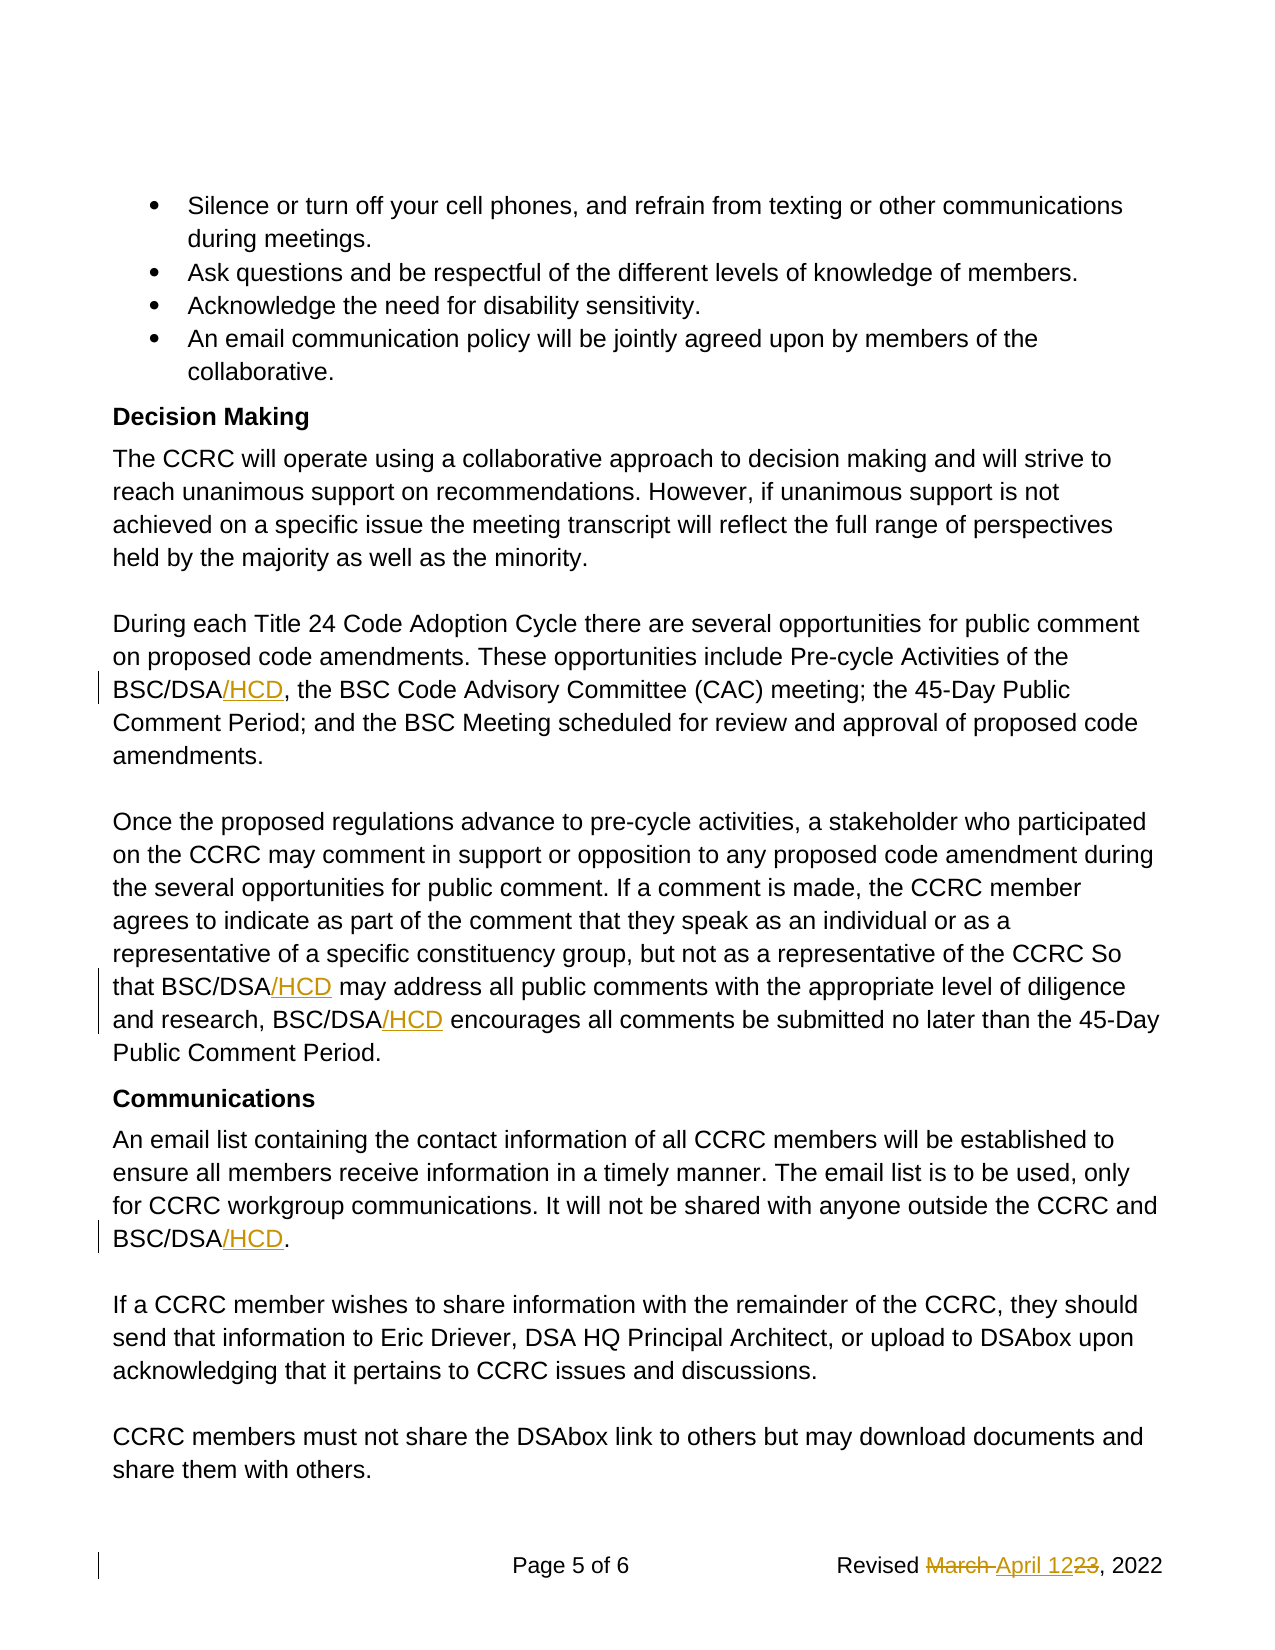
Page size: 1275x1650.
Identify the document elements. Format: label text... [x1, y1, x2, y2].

text The CCRC will operate using a collaborative approach to decision making and will strive to reach unanimous support on recommendations. However, if unanimous support is not achieved on a specific issue the meeting transcript will reflect the full range of perspectives held by the majority as well as the minority. [112, 444, 1162, 571]
subtitle Communications [112, 1083, 1162, 1112]
text CCRC members must not share the DSAbox link to others but may download documents and share them with others. [112, 1422, 1162, 1484]
text Once the proposed regulations advance to pre-cycle activities, a stakeholder who participated on the CCRC may comment in support or opposition to any proposed code amendment during the several opportunities for public comment. If a comment is made, the CCRC member agrees to indicate as part of the comment that they speak as an individual or as a representative of a specific constituency group, but not as a representative of the CCRC So that BSC/DSA may address all public comments with the appropriate level of diligence and research, BSC/DSA encourages all comments be submitted no later than the 45-Day Public Comment Period. [112, 807, 1162, 1067]
list Silence or turn off your cell phones, and refrain from texting or other communications during meetings. [150, 191, 1162, 253]
subtitle Decision Making [112, 402, 1162, 431]
list Acknowledge the need for disability sensitivity. [150, 291, 1162, 319]
text If a CCRC member wishes to share information with the remainder of the CCRC, they should send that information to Eric Driever, DSA HQ Principal Architect, or upload to DSAbox upon acknowledging that it pertains to CCRC issues and discussions. [112, 1290, 1162, 1385]
text During each Title 24 Code Adoption Cycle there are several opportunities for public comment on proposed code amendments. These opportunities include Pre-cycle Activities of the BSC/DSA, the BSC Code Advisory Committee (CAC) meeting; the 45-Day Public Comment Period; and the BSC Meeting scheduled for review and approval of proposed code amendments. [112, 609, 1162, 769]
list An email communication policy will be jointly agreed upon by members of the collaborative. [150, 324, 1162, 386]
text An email list containing the contact information of all CCRC members will be established to ensure all members receive information in a timely manner. The email list is to be used, only for CCRC workgroup communications. It will not be shared with anyone outside the CCRC and BSC/DSA. [112, 1125, 1162, 1253]
list Ask questions and be respectful of the different levels of knowledge of members. [150, 257, 1162, 286]
